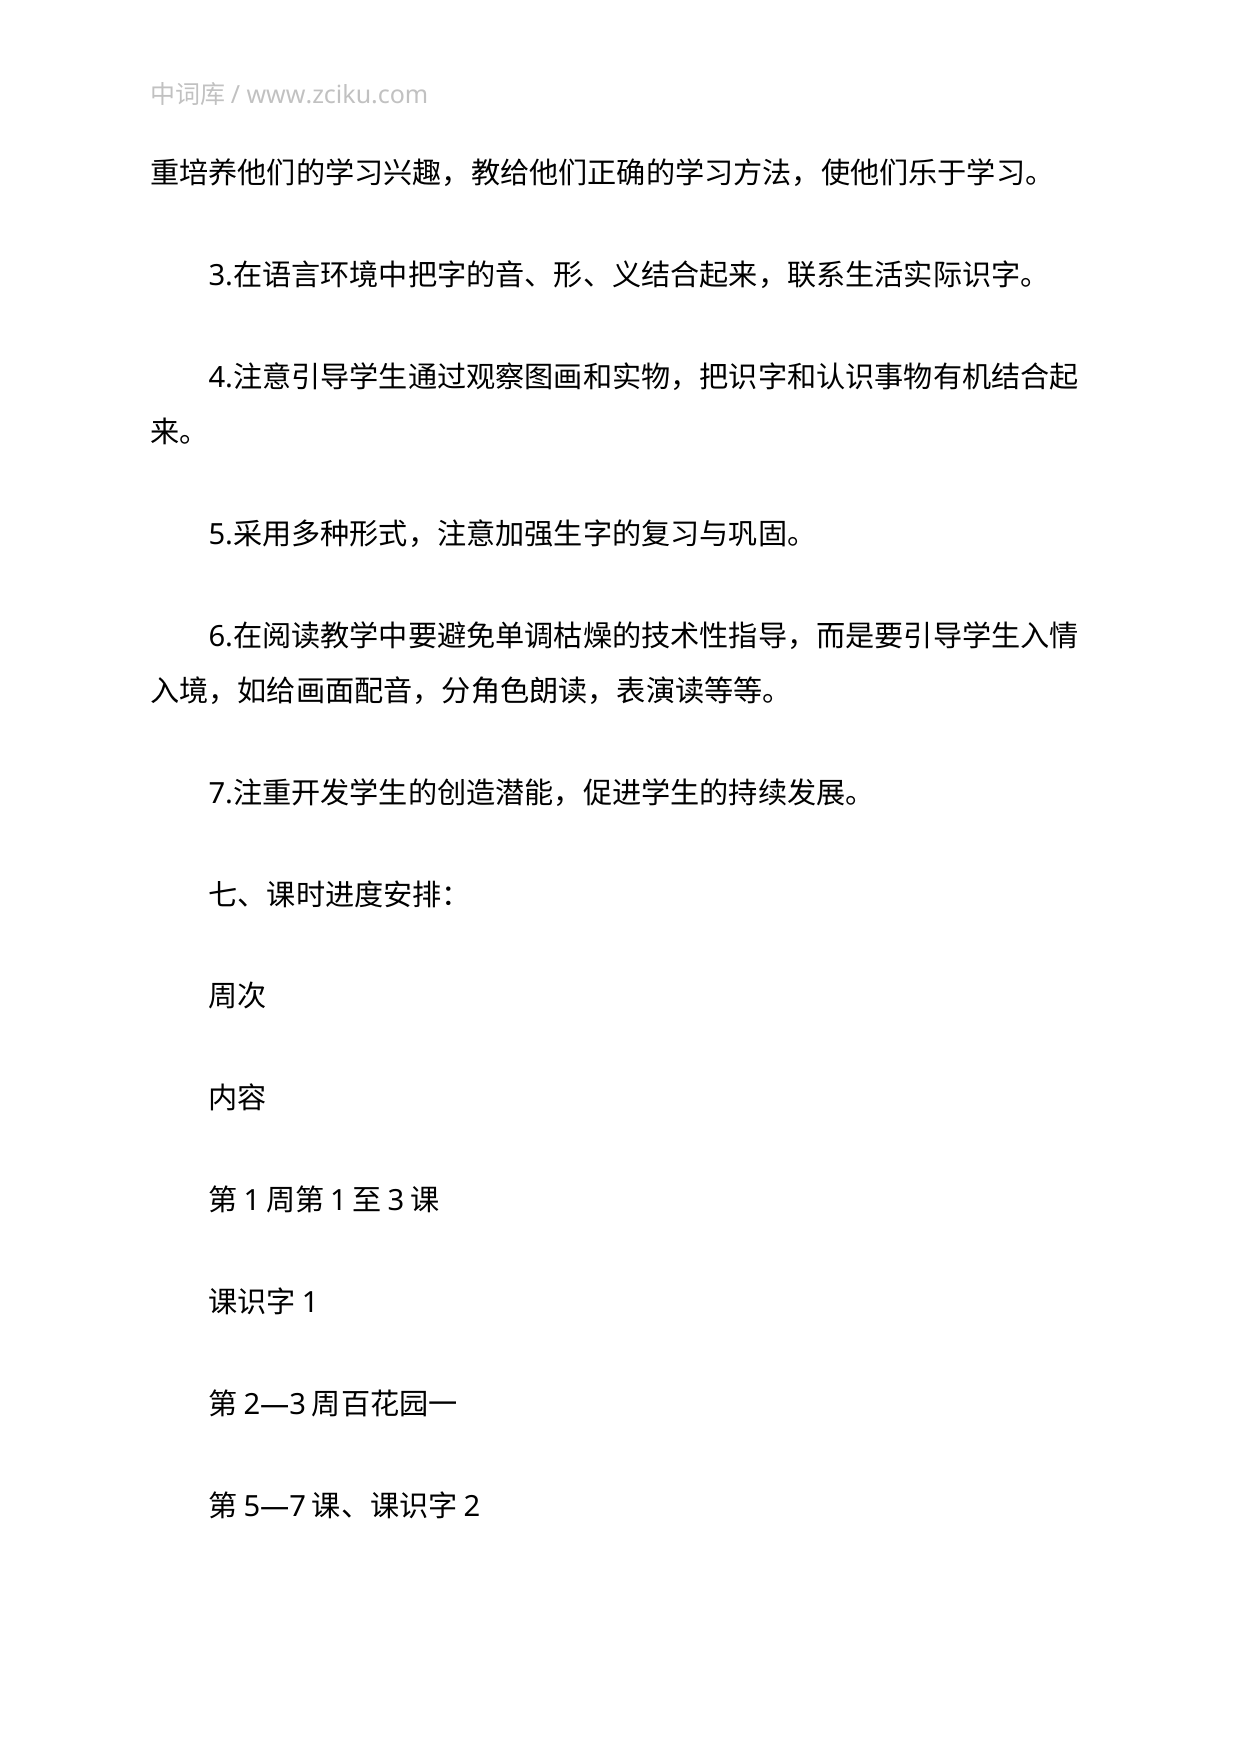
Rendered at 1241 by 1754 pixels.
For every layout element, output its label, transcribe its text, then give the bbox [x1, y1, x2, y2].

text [150, 150, 1090, 192]
text 周次 [150, 973, 1090, 1015]
text 课识字1 [150, 1278, 1090, 1321]
text 七、课时进度安排： [150, 871, 1090, 913]
text 5.采用多种形式，注意加强生字的复习与巩固。 [150, 511, 1090, 553]
text 内容 [150, 1075, 1090, 1117]
text 第1周第1至3课 [150, 1177, 1090, 1219]
text 第2—3周百花园一 [150, 1381, 1090, 1423]
text 6.在阅读教学中要避免单调枯燥的技术性指导，而是要引导学生入情入境，如给画面配音，分角色朗读，表演读等等。 [150, 612, 1090, 710]
text 4.注意引导学生通过观察图画和实物，把识字和认识事物有机结合起来。 [150, 354, 1090, 451]
text 第5—7课、课识字2 [150, 1482, 1090, 1525]
text 3.在语言环境中把字的音、形、义结合起来，联系生活实际识字。 [150, 252, 1090, 294]
text 7.注重开发学生的创造潜能，促进学生的持续发展。 [150, 769, 1090, 812]
